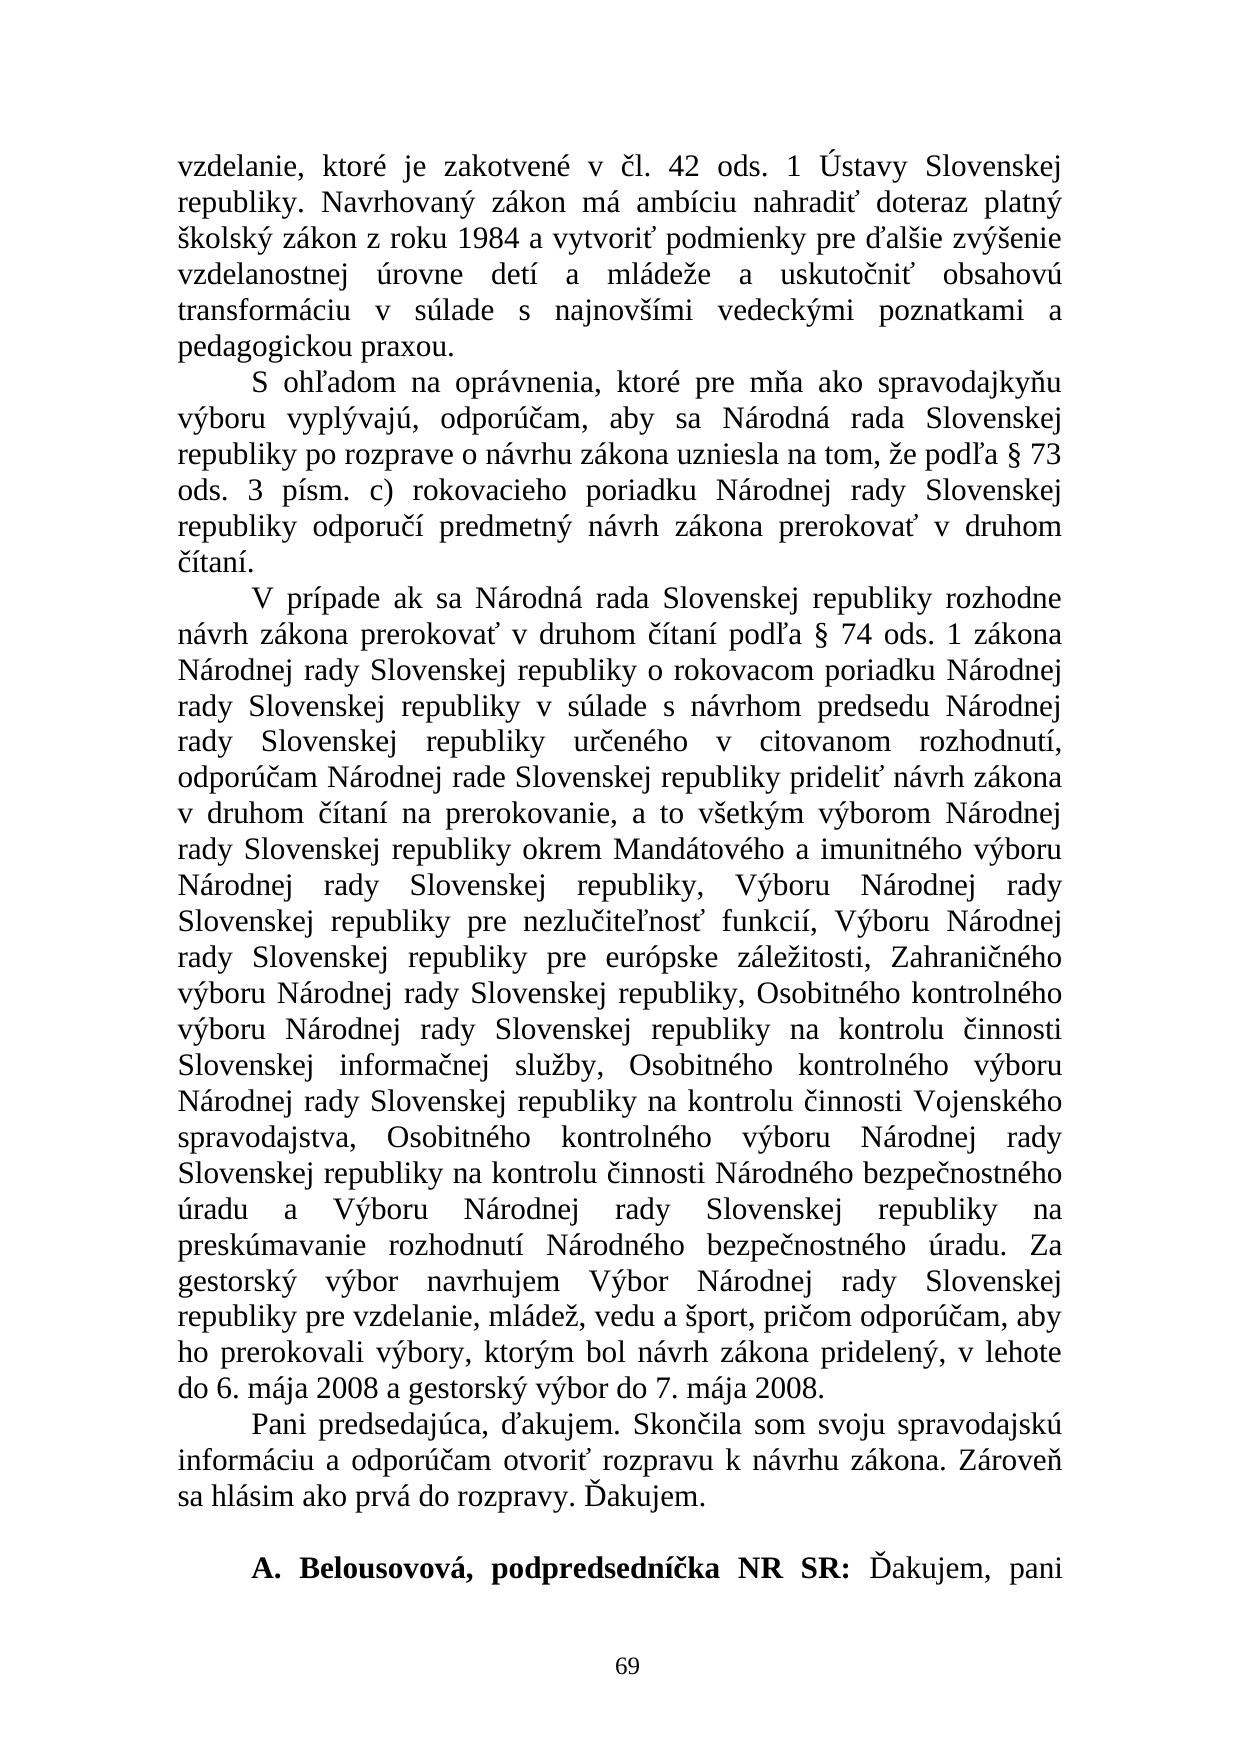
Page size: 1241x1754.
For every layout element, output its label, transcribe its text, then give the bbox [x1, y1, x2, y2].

text S ohľadom na oprávnenia, ktoré pre mňa ako spravodajkyňu výboru vyplývajú, odporúčam, aby sa Národná rada Slovenskej republiky po rozprave o návrhu zákona uzniesla na tom, že podľa § 73 ods. 3 písm. c) rokovacieho poriadku Národnej rady Slovenskej republiky odporučí predmetný návrh zákona prerokovať v druhom čítaní. [177, 363, 1063, 579]
text Pani predsedajúca, ďakujem. Skončila som svoju spravodajskú informáciu a odporúčam otvoriť rozpravu k návrhu zákona. Zároveň sa hlásim ako prvá do rozpravy. Ďakujem. [177, 1406, 1063, 1513]
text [177, 1549, 1063, 1585]
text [177, 148, 1063, 363]
text V prípade ak sa Národná rada Slovenskej republiky rozhodne návrh zákona prerokovať v druhom čítaní podľa § 74 ods. 1 zákona Národnej rady Slovenskej republiky o rokovacom poriadku Národnej rady Slovenskej republiky v súlade s návrhom predsedu Národnej rady Slovenskej republiky určeného v citovanom rozhodnutí, odporúčam Národnej rade Slovenskej republiky prideliť návrh zákona v druhom čítaní na prerokovanie, a to všetkým výborom Národnej rady Slovenskej republiky okrem Mandátového a imunitného výboru Národnej rady Slovenskej republiky, Výboru Národnej rady Slovenskej republiky pre nezlučiteľnosť funkcií, Výboru Národnej rady Slovenskej republiky pre európske záležitosti, Zahraničného výboru Národnej rady Slovenskej republiky, Osobitného kontrolného výboru Národnej rady Slovenskej republiky na kontrolu činnosti Slovenskej informačnej služby, Osobitného kontrolného výboru Národnej rady Slovenskej republiky na kontrolu činnosti Vojenského spravodajstva, Osobitného kontrolného výboru Národnej rady Slovenskej republiky na kontrolu činnosti Národného bezpečnostného úradu a Výboru Národnej rady Slovenskej republiky na preskúmavanie rozhodnutí Národného bezpečnostného úradu. Za gestorský výbor navrhujem Výbor Národnej rady Slovenskej republiky pre vzdelanie, mládež, vedu a šport, pričom odporúčam, aby ho prerokovali výbory, ktorým bol návrh zákona pridelený, v lehote do 6. mája 2008 a gestorský výbor do 7. mája 2008. [177, 579, 1063, 1406]
